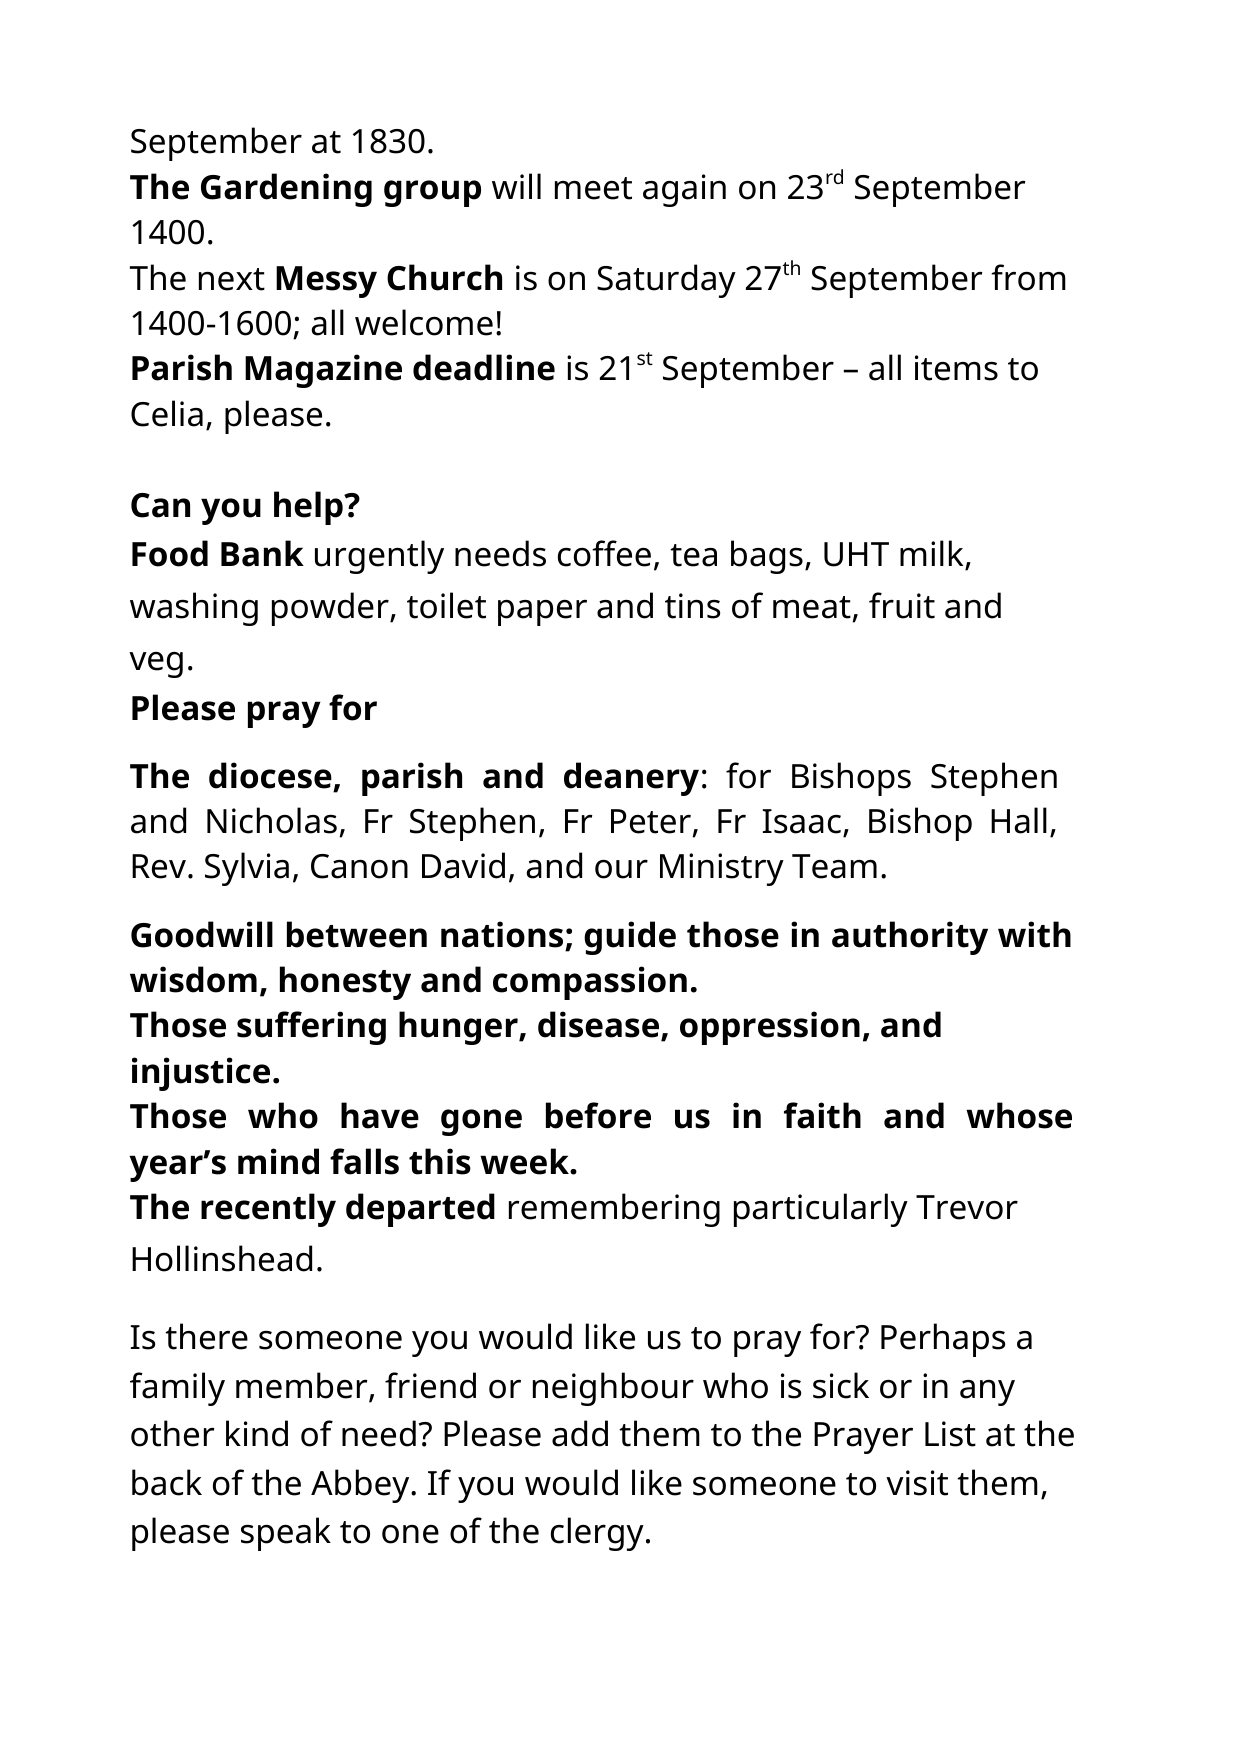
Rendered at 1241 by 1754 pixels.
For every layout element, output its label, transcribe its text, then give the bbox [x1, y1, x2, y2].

table_cell Parish Magazine deadline is 21st September – all items to Celia, please. [118, 345, 1089, 481]
table_cell The next Messy Church is on Saturday 27th September from 1400-1600; all welcome! [118, 254, 1089, 345]
table_cell Please pray for [118, 684, 1089, 752]
table_cell The recently departed remembering particularly Trevor Hollinshead. [118, 1184, 1089, 1314]
table_cell Is there someone you would like us to pray for? Perhaps a family member, friend or neighbour who is sick or in any other kind of need? Please add them to the Prayer List at the back of the Abbey. If you would like someone to visit them, please speak to one of the clergy. [118, 1314, 1089, 1581]
table_cell Food Bank urgently needs coffee, tea bags, UHT milk, washing powder, toilet paper and tins of meat, fruit and veg. [118, 531, 1089, 684]
table_cell Choral Evensong with the Abbey Consort is on 21st September at 1830. [118, 118, 1089, 163]
table_cell The diocese, parish and deanery: for Bishops Stephen and Nicholas, Fr Stephen, Fr Peter, Fr Isaac, Bishop Hall, Rev. Sylvia, Canon David, and our Ministry Team. [118, 753, 1089, 911]
table_cell The Gardening group will meet again on 23rd September 1400. [118, 164, 1089, 254]
table_cell Can you help? [118, 481, 1089, 531]
table_cell Those suffering hunger, disease, oppression, and injustice. [118, 1002, 1089, 1093]
table_cell Those who have gone before us in faith and whose year’s mind falls this week. [118, 1093, 1089, 1184]
table_cell Goodwill between nations; guide those in authority with wisdom, honesty and compassion. [118, 911, 1089, 1002]
